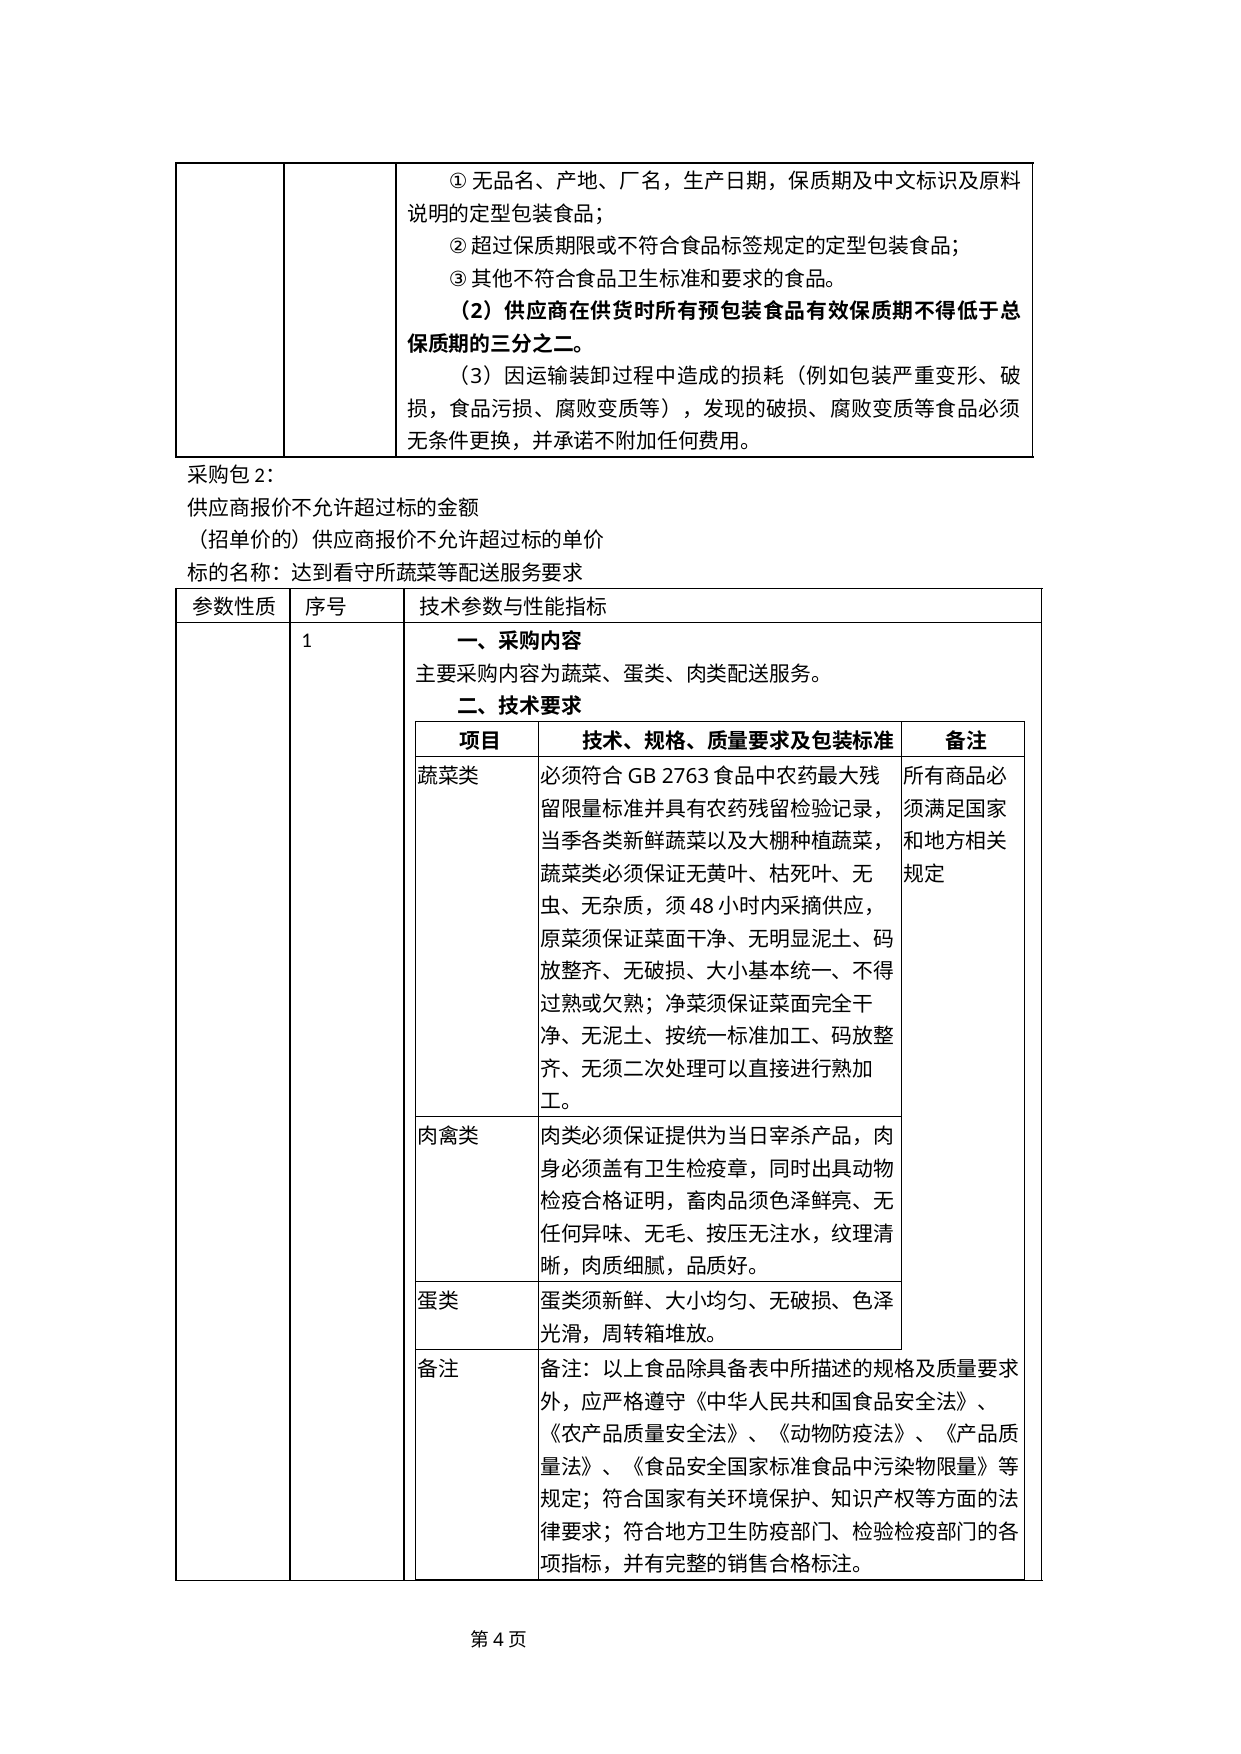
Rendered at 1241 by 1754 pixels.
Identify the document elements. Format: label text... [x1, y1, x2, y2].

table_header 序号 [291, 589, 403, 622]
table_header 技术参数与性能指标 [405, 589, 1041, 622]
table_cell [397, 164, 1032, 456]
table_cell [405, 623, 1041, 1580]
table_cell [177, 623, 289, 1580]
text 标的名称：达到看守所蔬菜等配送服务要求 [187, 555, 1053, 588]
table_cell 1 [291, 623, 403, 1580]
text 采购包2： [187, 458, 1053, 490]
table_cell [177, 164, 283, 456]
text （招单价的）供应商报价不允许超过标的单价 [187, 523, 1053, 555]
table_header 参数性质 [177, 589, 289, 622]
text 供应商报价不允许超过标的金额 [187, 490, 1053, 523]
table_cell 1 [285, 164, 395, 456]
